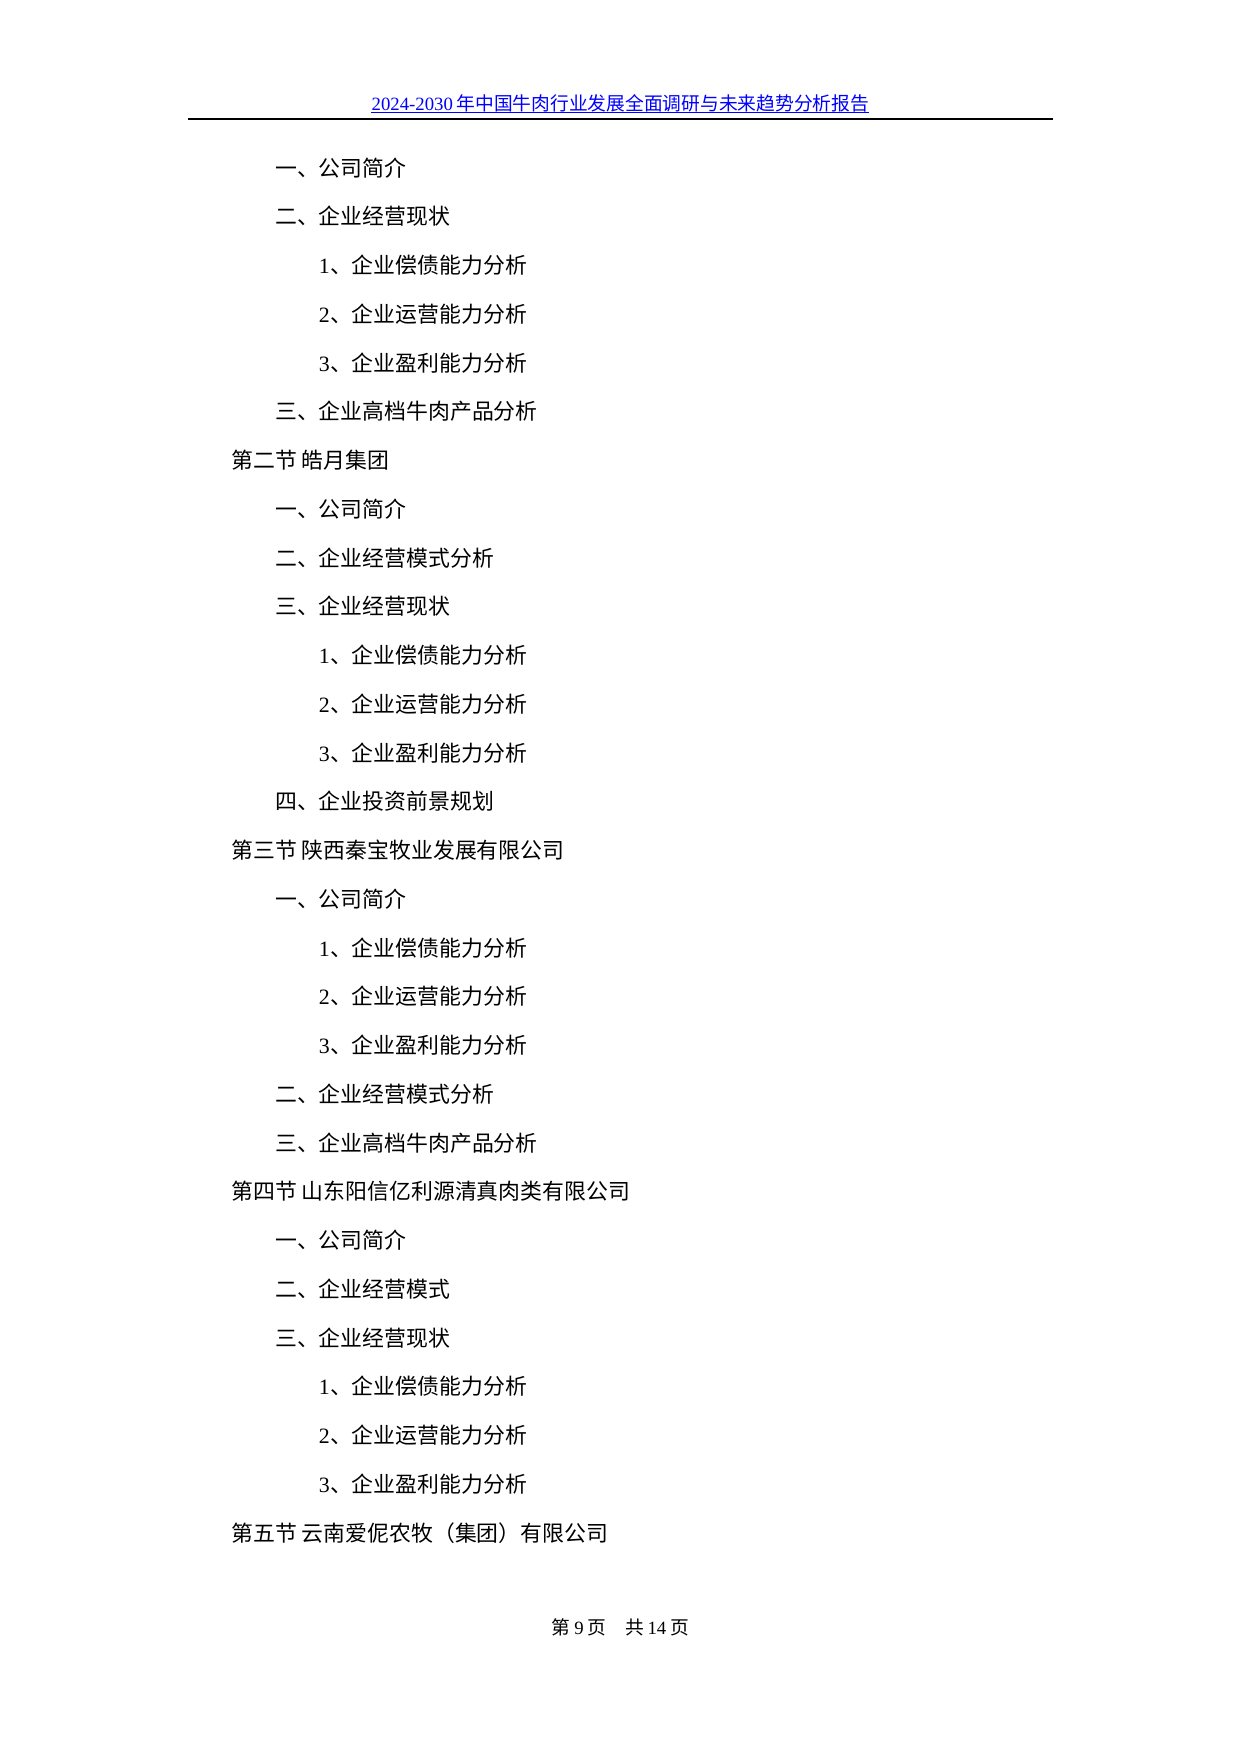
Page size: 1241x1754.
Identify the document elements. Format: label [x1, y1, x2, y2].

text [187, 150, 1053, 1548]
